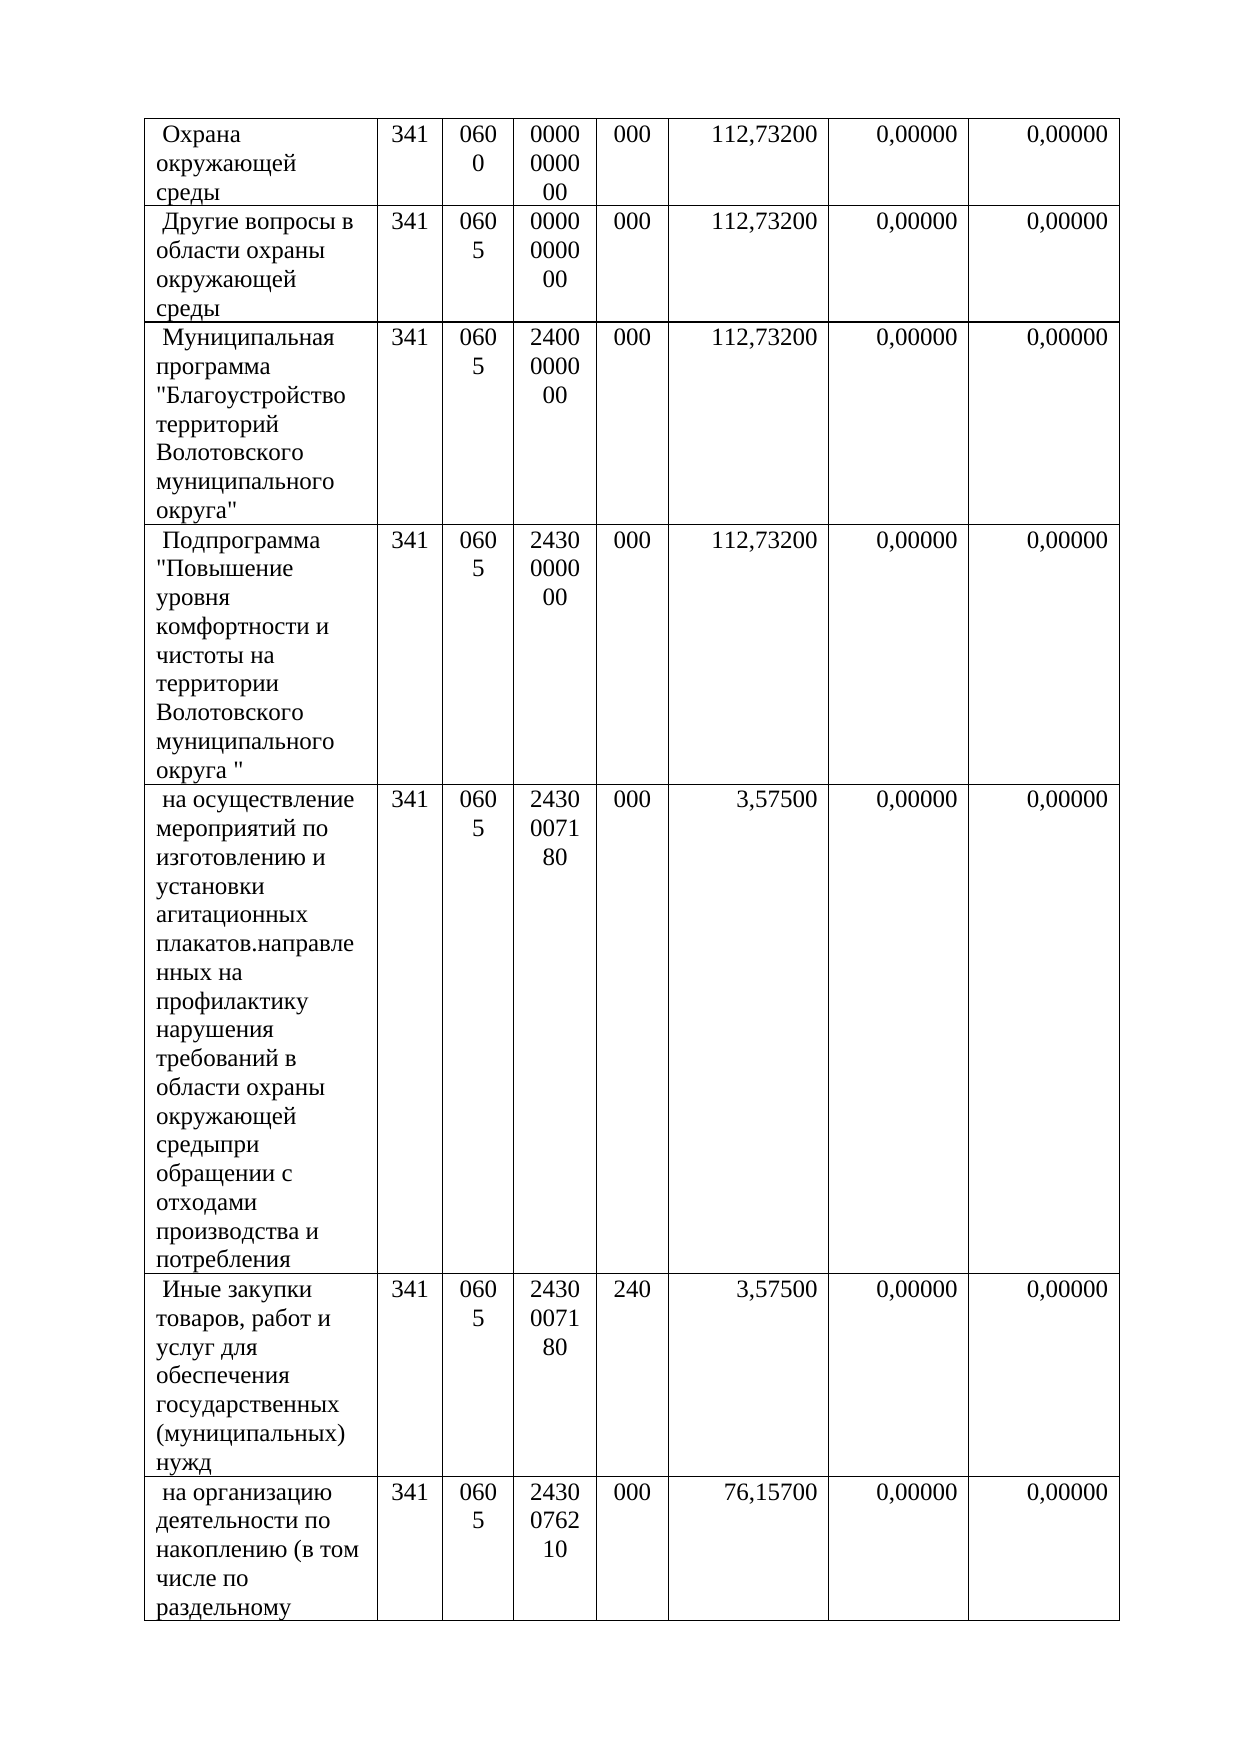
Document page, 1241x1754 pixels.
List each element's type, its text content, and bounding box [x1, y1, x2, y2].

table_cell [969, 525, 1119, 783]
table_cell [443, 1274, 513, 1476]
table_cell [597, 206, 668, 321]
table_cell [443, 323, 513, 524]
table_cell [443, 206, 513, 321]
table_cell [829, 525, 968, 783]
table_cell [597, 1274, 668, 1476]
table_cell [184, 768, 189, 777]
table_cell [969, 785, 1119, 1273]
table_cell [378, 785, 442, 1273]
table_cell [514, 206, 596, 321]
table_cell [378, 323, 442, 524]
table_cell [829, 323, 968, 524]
table_cell Другие вопросы в области охраны окружающей среды [145, 206, 377, 321]
table_cell Охрана окружающей среды [145, 119, 377, 205]
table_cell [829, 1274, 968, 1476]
table_cell 0600 [443, 119, 513, 205]
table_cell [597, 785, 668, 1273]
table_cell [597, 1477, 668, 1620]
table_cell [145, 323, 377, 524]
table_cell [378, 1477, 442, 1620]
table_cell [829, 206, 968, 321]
table_cell 0000000000 [514, 119, 596, 205]
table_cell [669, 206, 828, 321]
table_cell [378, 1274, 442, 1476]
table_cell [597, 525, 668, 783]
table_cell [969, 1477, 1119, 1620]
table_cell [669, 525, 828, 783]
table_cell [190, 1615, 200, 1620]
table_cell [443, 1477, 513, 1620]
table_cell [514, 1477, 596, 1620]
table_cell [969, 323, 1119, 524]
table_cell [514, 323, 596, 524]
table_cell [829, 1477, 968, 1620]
table_cell 0,00000 [969, 119, 1119, 205]
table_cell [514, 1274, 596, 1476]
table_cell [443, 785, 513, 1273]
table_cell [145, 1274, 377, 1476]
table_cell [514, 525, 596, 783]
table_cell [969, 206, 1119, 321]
table_cell 341 [378, 119, 442, 205]
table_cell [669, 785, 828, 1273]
table_cell 0,00000 [829, 119, 968, 205]
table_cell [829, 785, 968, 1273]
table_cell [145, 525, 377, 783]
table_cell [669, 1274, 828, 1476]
table_cell 112,73200 [669, 119, 828, 205]
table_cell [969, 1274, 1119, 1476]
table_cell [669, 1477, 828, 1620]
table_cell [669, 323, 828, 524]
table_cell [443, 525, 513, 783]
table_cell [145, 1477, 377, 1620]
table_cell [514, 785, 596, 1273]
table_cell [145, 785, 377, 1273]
table_cell 000 [597, 119, 668, 205]
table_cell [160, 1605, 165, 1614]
table_cell 341 [378, 206, 442, 321]
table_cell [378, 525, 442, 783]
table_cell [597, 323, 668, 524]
